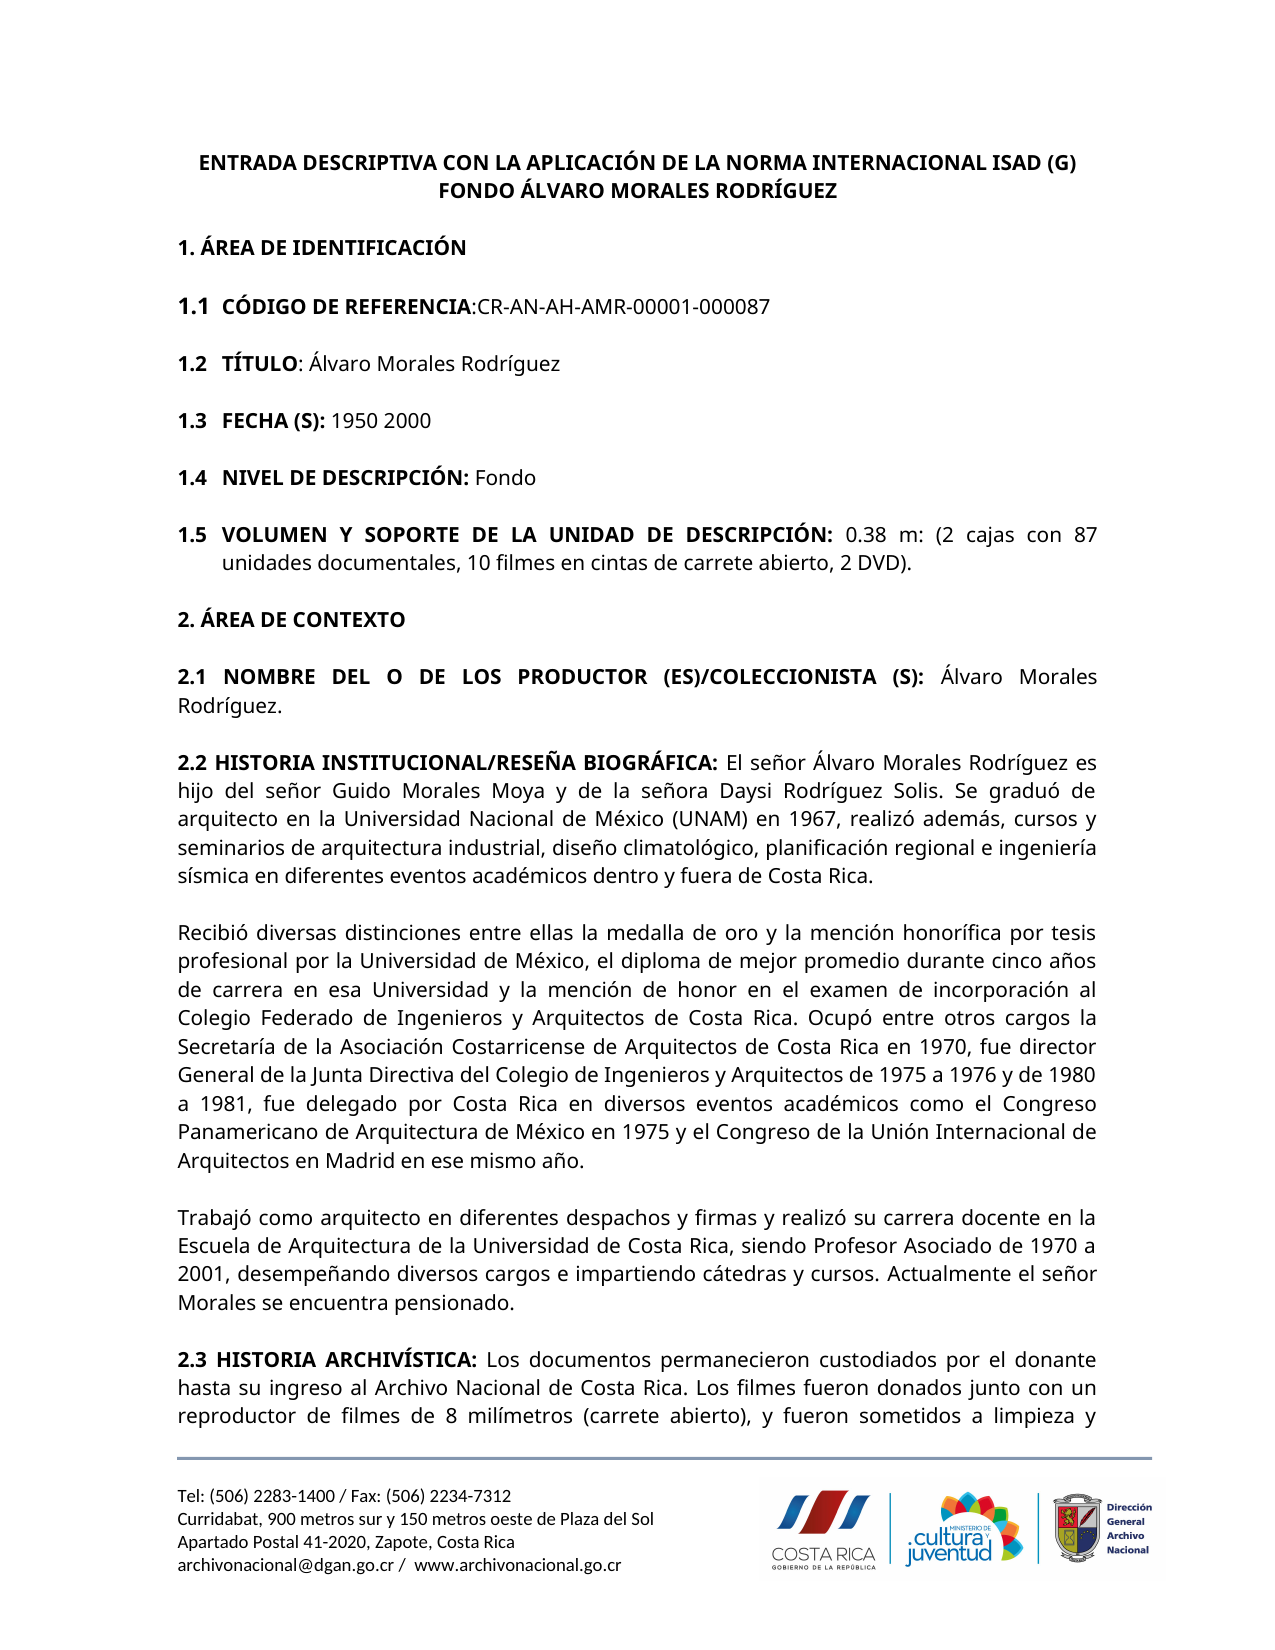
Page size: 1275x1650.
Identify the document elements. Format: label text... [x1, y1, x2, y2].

text 1. ÁREA DE IDENTIFICACIÓN [177, 233, 1098, 261]
text Trabajó como arquitecto en diferentes despachos y firmas y realizó su carrera docente en la Escuela de Arquitectura de la Universidad de Costa Rica, siendo Profesor Asociado de 1970 a 2001, desempeñando diversos cargos e impartiendo cátedras y cursos. Actualmente el señor Morales se encuentra pensionado. [177, 1203, 1098, 1316]
list FECHA (S): 1950 2000 [177, 406, 1098, 435]
list TÍTULO: Álvaro Morales Rodríguez [177, 349, 1098, 378]
text 2. ÁREA DE CONTEXTO [177, 605, 1098, 634]
text Recibió diversas distinciones entre ellas la medalla de oro y la mención honorífica por tesis profesional por la Universidad de México, el diploma de mejor promedio durante cinco años de carrera en esa Universidad y la mención de honor en el examen de incorporación al Colegio Federado de Ingenieros y Arquitectos de Costa Rica. Ocupó entre otros cargos la Secretaría de la Asociación Costarricense de Arquitectos de Costa Rica en 1970, fue director General de la Junta Directiva del Colegio de Ingenieros y Arquitectos de 1975 a 1976 y de 1980 a 1981, fue delegado por Costa Rica en diversos eventos académicos como el Congreso Panamericano de Arquitectura de México en 1975 y el Congreso de la Unión Internacional de Arquitectos en Madrid en ese mismo año. [177, 918, 1098, 1174]
text 2.2 HISTORIA INSTITUCIONAL/RESEÑA BIOGRÁFICA: El señor Álvaro Morales Rodríguez es hijo del señor Guido Morales Moya y de la señora Daysi Rodríguez Solis. Se graduó de arquitecto en la Universidad Nacional de México (UNAM) en 1967, realizó además, cursos y seminarios de arquitectura industrial, diseño climatológico, planificación regional e ingeniería sísmica en diferentes eventos académicos dentro y fuera de Costa Rica. [177, 748, 1098, 890]
list CÓDIGO DE REFERENCIA:CR-AN-AH-AMR-00001-000087 [177, 290, 1098, 321]
list VOLUMEN Y SOPORTE DE LA UNIDAD DE DESCRIPCIÓN: 0.38 m: (2 cajas con 87 unidades documentales, 10 filmes en cintas de carrete abierto, 2 DVD). [177, 520, 1098, 577]
text 2.1 NOMBRE DEL O DE LOS PRODUCTOR (ES)/COLECCIONISTA (S): Álvaro Morales Rodríguez. [177, 662, 1098, 719]
text ENTRADA DESCRIPTIVA CON LA APLICACIÓN DE LA NORMA INTERNACIONAL ISAD (G) [177, 148, 1098, 176]
text FONDO ÁLVARO MORALES RODRÍGUEZ [177, 176, 1098, 204]
picture [758, 1477, 1167, 1581]
list NIVEL DE DESCRIPCIÓN: Fondo [177, 463, 1098, 492]
